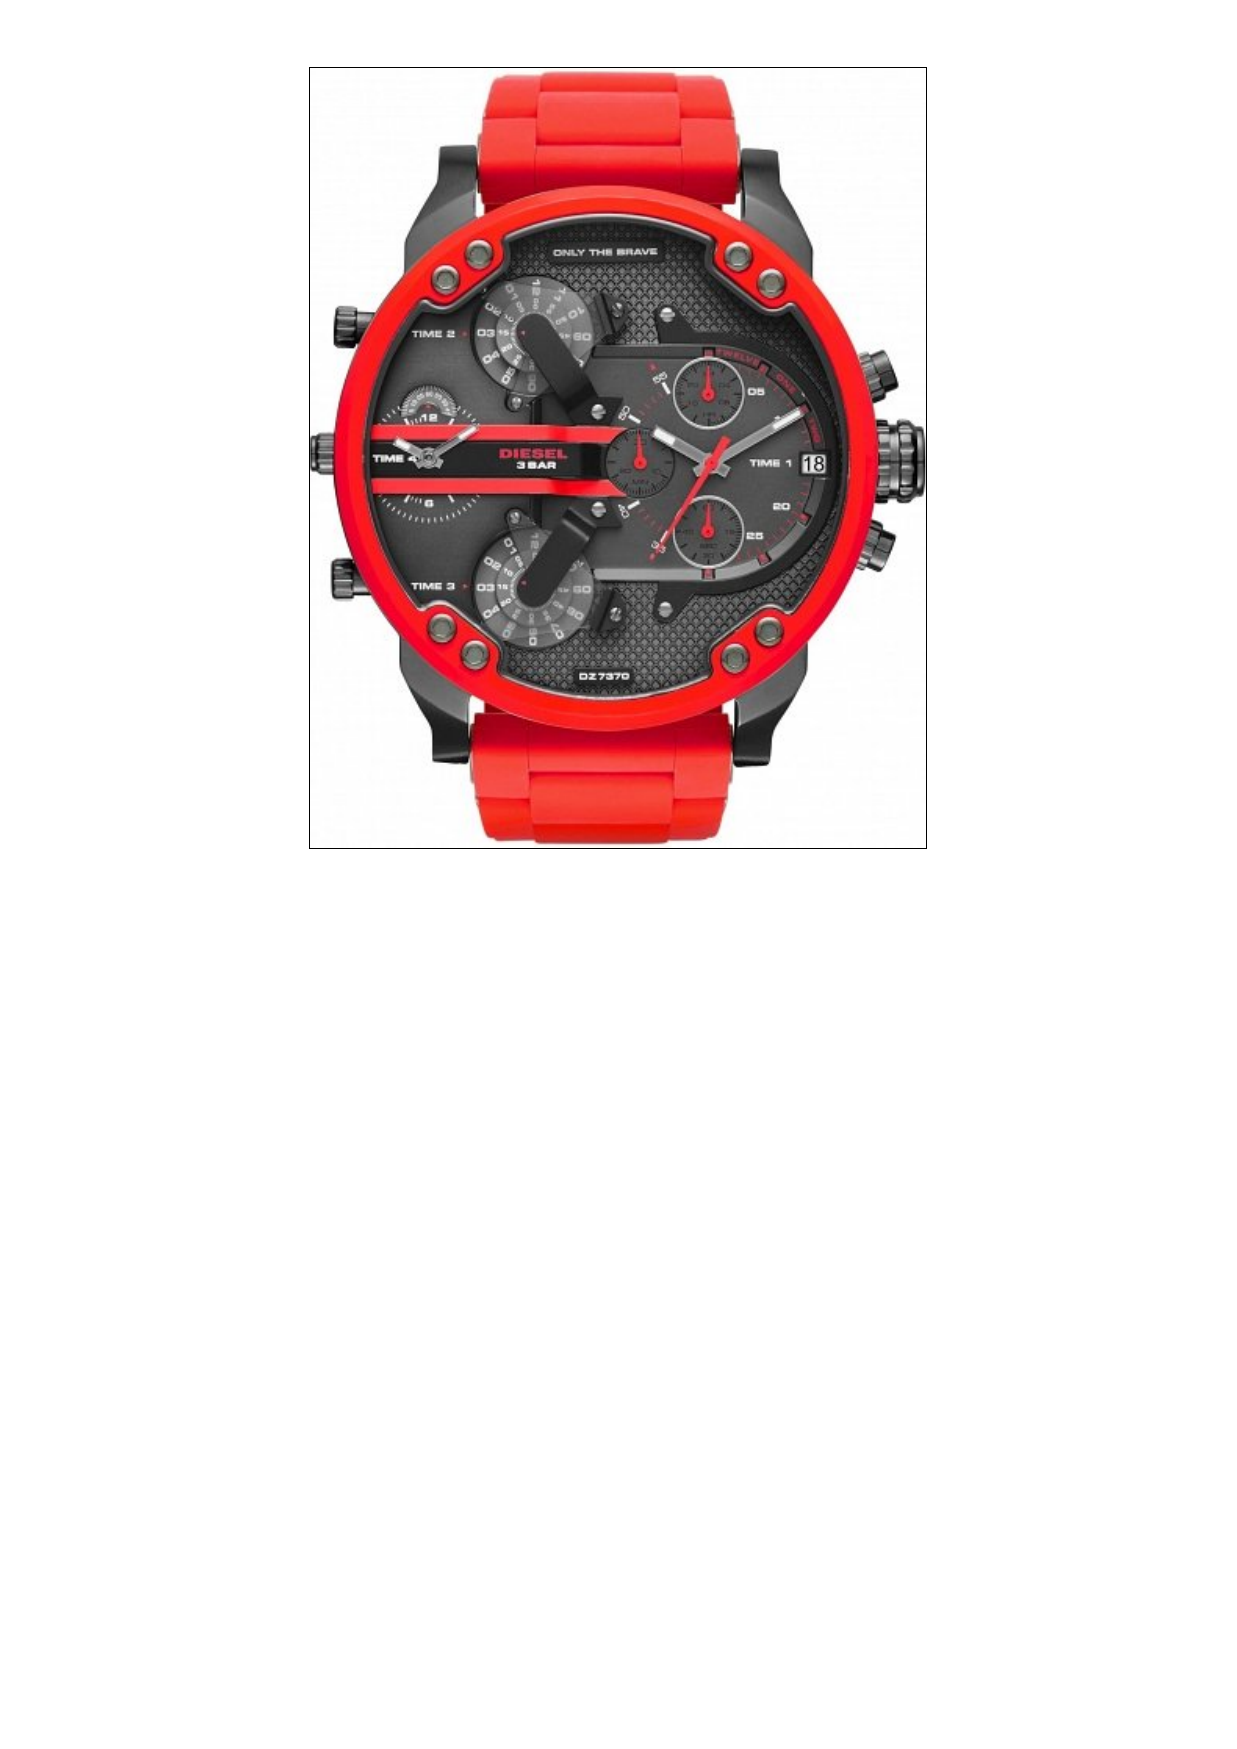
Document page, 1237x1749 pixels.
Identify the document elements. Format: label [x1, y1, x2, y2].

picture [310, 68, 926, 848]
